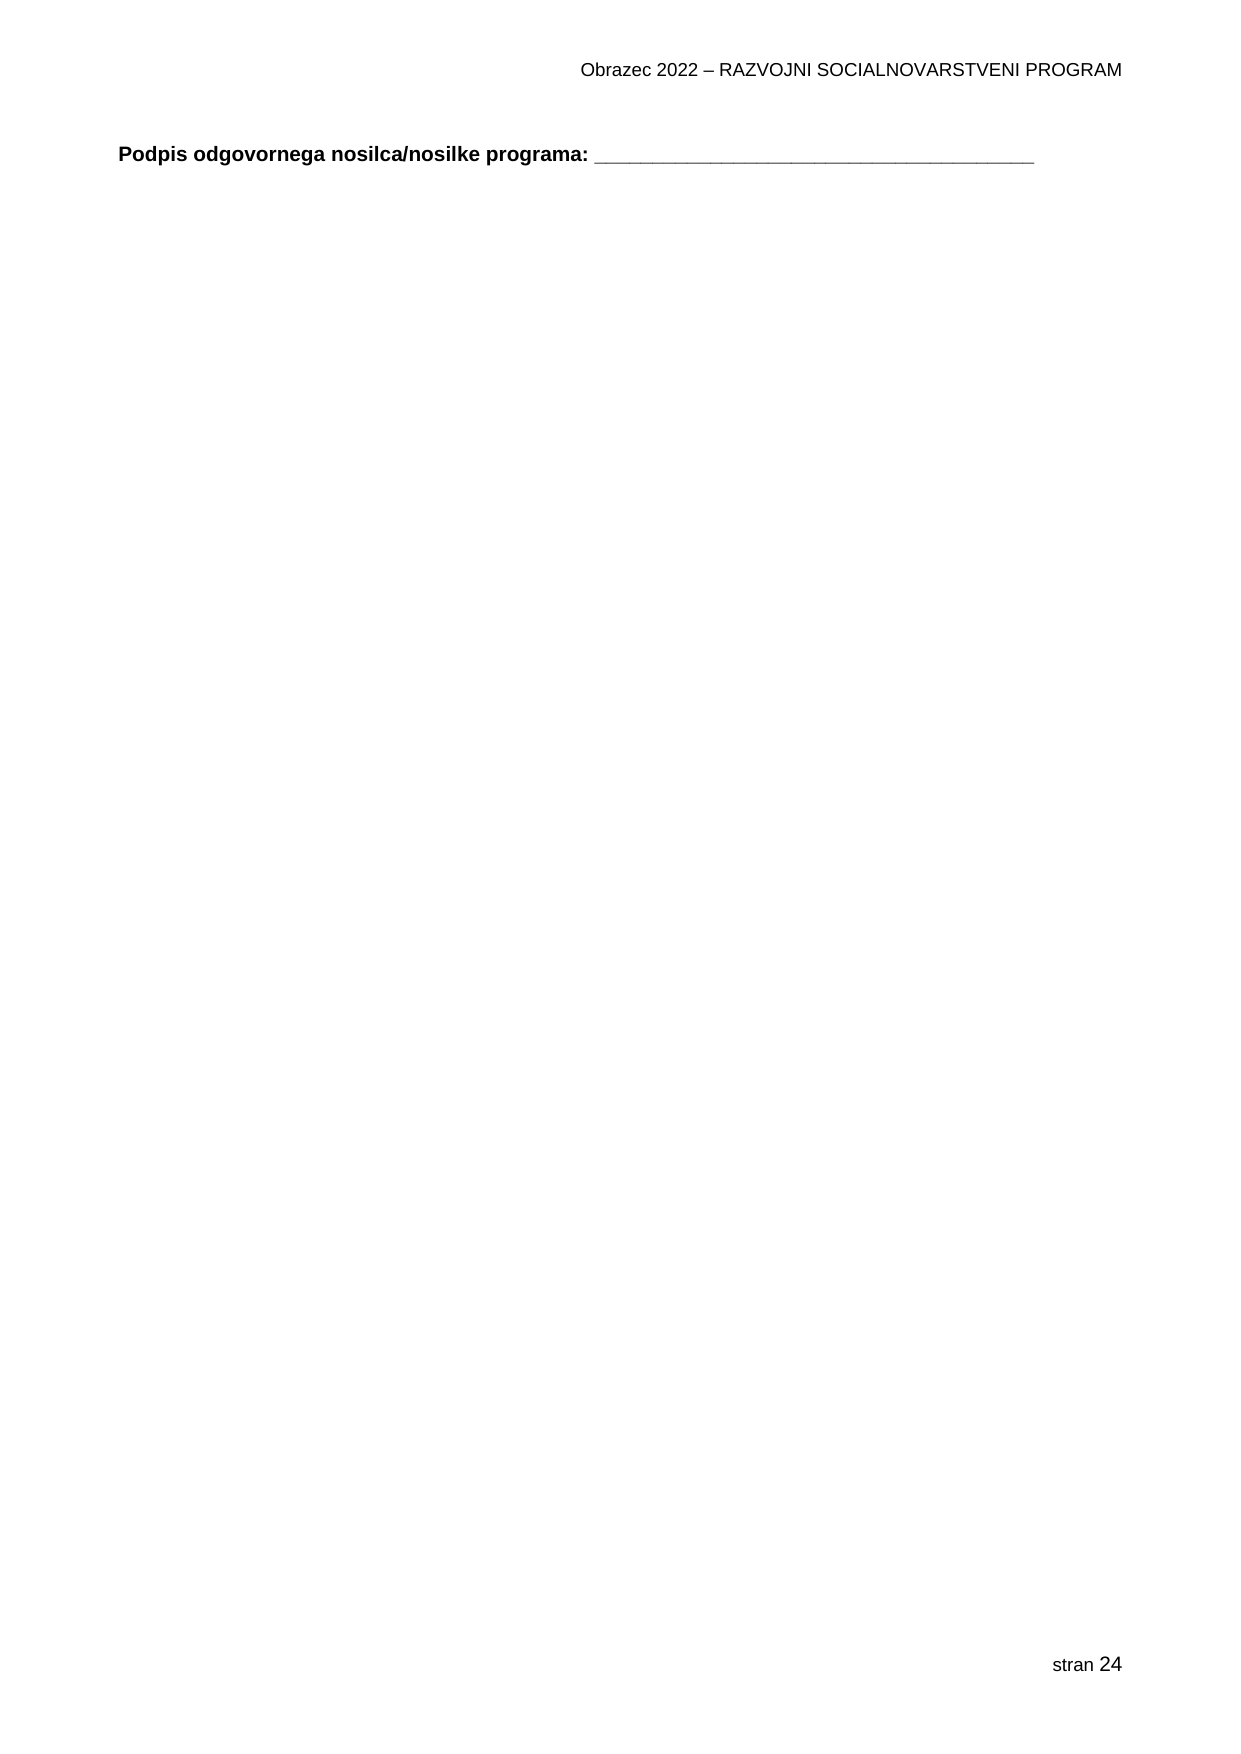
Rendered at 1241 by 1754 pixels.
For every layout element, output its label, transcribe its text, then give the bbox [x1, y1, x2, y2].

text Podpis odgovornega nosilca/nosilke programa: ______________________________________ [118, 142, 1119, 166]
